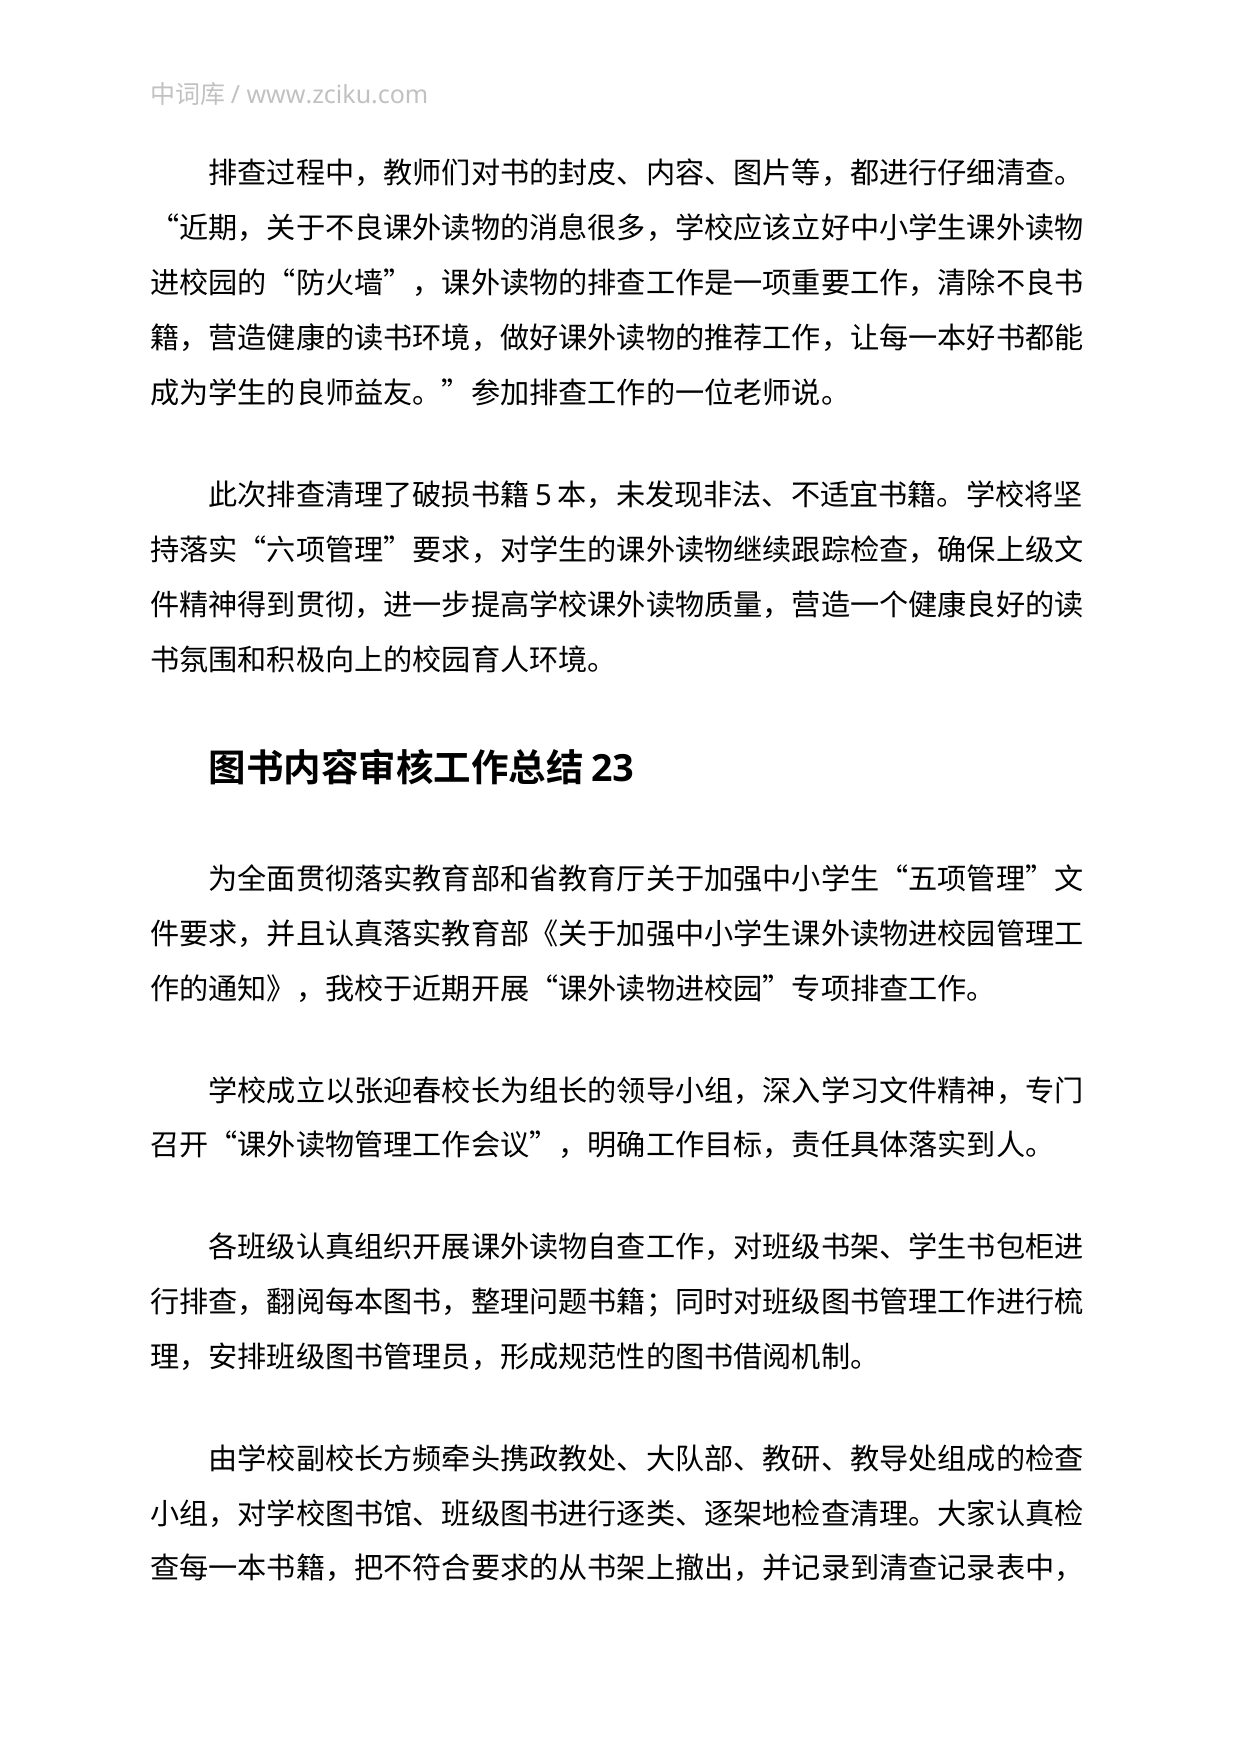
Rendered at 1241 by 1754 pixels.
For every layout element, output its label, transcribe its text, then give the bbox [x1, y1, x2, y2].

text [150, 1435, 1090, 1587]
text 为全面贯彻落实教育部和省教育厅关于加强中小学生“五项管理”文件要求，并且认真落实教育部《关于加强中小学生课外读物进校园管理工作的通知》，我校于近期开展“课外读物进校园”专项排查工作。 [150, 856, 1090, 1008]
text 图书内容审核工作总结23 [150, 738, 1090, 792]
text 此次排查清理了破损书籍5本，未发现非法、不适宜书籍。学校将坚持落实“六项管理”要求，对学生的课外读物继续跟踪检查，确保上级文件精神得到贯彻，进一步提高学校课外读物质量，营造一个健康良好的读书氛围和积极向上的校园育人环境。 [150, 471, 1090, 678]
text 学校成立以张迎春校长为组长的领导小组，深入学习文件精神，专门召开“课外读物管理工作会议”，明确工作目标，责任具体落实到人。 [150, 1067, 1090, 1164]
text 排查过程中，教师们对书的封皮、内容、图片等，都进行仔细清查。“近期，关于不良课外读物的消息很多，学校应该立好中小学生课外读物进校园的“防火墙”，课外读物的排查工作是一项重要工作，清除不良书籍，营造健康的读书环境，做好课外读物的推荐工作，让每一本好书都能成为学生的良师益友。”参加排查工作的一位老师说。 [150, 150, 1090, 412]
text 各班级认真组织开展课外读物自查工作，对班级书架、学生书包柜进行排查，翻阅每本图书，整理问题书籍；同时对班级图书管理工作进行梳理，安排班级图书管理员，形成规范性的图书借阅机制。 [150, 1224, 1090, 1376]
